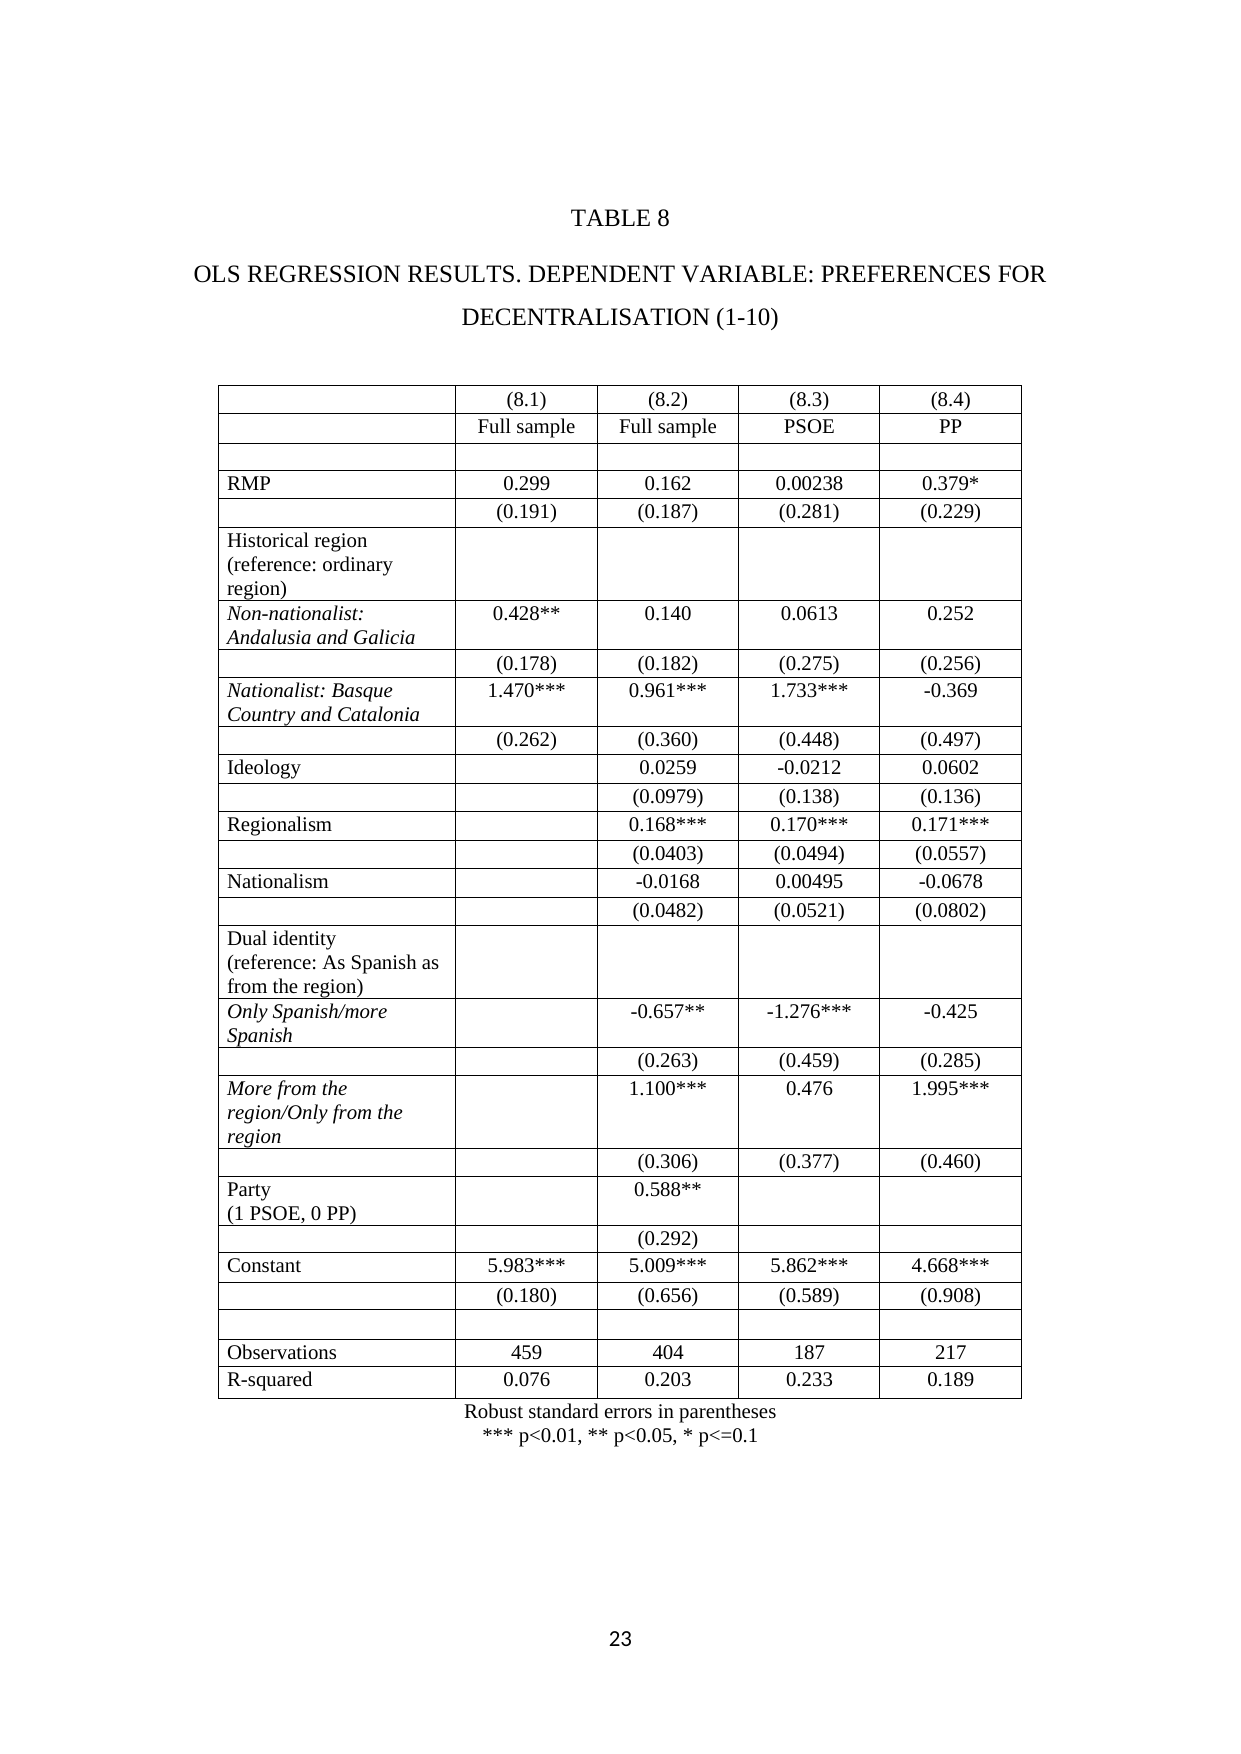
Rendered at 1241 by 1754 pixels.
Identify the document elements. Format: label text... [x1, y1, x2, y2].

table_cell 459 [456, 1340, 597, 1366]
table_cell [456, 755, 597, 783]
table_cell RMP [219, 471, 455, 498]
table_cell (0.256) [880, 650, 1021, 677]
table_cell -0.0678 [880, 869, 1021, 897]
table_cell [880, 926, 1021, 998]
table_cell [880, 444, 1021, 470]
table_cell [219, 727, 455, 754]
table_cell -1.276*** [739, 999, 879, 1047]
table_cell (0.377) [739, 1149, 879, 1176]
table_cell -0.369 [880, 678, 1021, 726]
table_cell Ideology [219, 755, 455, 783]
table_cell Dual identity (reference: As Spanish as from the region) [219, 926, 455, 998]
table_cell [739, 444, 879, 470]
table_cell [219, 898, 455, 925]
table_cell [219, 444, 455, 470]
table_cell (0.136) [880, 784, 1021, 811]
table_cell [880, 1226, 1021, 1252]
table_cell 0.162 [598, 471, 738, 498]
table_cell 0.203 [598, 1367, 738, 1397]
table_cell [598, 528, 738, 600]
table_cell 0.252 [880, 601, 1021, 649]
table_cell (0.497) [880, 727, 1021, 754]
table_header (8.4) [880, 386, 1021, 413]
table_cell 0.140 [598, 601, 738, 649]
table_cell (0.0557) [880, 841, 1021, 868]
table_cell (0.292) [598, 1226, 738, 1252]
table_cell (0.180) [456, 1283, 597, 1309]
table_cell (0.0403) [598, 841, 738, 868]
table_cell (0.187) [598, 499, 738, 527]
table_cell [456, 1177, 597, 1225]
table_header (8.1) [456, 386, 597, 413]
table_cell [739, 1310, 879, 1339]
table_cell [219, 841, 455, 868]
table_cell 4.668*** [880, 1253, 1021, 1282]
table_cell [456, 444, 597, 470]
table_cell 5.983*** [456, 1253, 597, 1282]
table_cell [219, 414, 455, 442]
table_cell [456, 1310, 597, 1339]
table_cell (0.263) [598, 1048, 738, 1075]
table_cell Full sample [598, 414, 738, 442]
table_cell [456, 1048, 597, 1075]
table_cell 0.299 [456, 471, 597, 498]
table_cell 1.995*** [880, 1076, 1021, 1148]
table_cell -0.0212 [739, 755, 879, 783]
table_cell (0.460) [880, 1149, 1021, 1176]
table_cell 0.00495 [739, 869, 879, 897]
table_cell 404 [598, 1340, 738, 1366]
table_cell (0.589) [739, 1283, 879, 1309]
table_cell PSOE [739, 414, 879, 442]
table_cell -0.657** [598, 999, 738, 1047]
table_cell Nationalism [219, 869, 455, 897]
table_cell Observations [219, 1340, 455, 1366]
table_cell Non-nationalist: Andalusia and Galicia [219, 601, 455, 649]
text *** p<0.01, ** p<0.05, * p<=0.1 [150, 1423, 1090, 1447]
table_cell [598, 926, 738, 998]
table_cell [456, 812, 597, 840]
table_cell 0.0613 [739, 601, 879, 649]
table_cell [456, 926, 597, 998]
table_cell (0.178) [456, 650, 597, 677]
table_cell (0.656) [598, 1283, 738, 1309]
table_cell Constant [219, 1253, 455, 1282]
table_cell PP [880, 414, 1021, 442]
table_cell (0.448) [739, 727, 879, 754]
table_cell [739, 528, 879, 600]
table_cell 0.588** [598, 1177, 738, 1225]
table_cell Regionalism [219, 812, 455, 840]
table_cell 0.428** [456, 601, 597, 649]
table_cell (0.182) [598, 650, 738, 677]
table_cell 1.470*** [456, 678, 597, 726]
table_cell (0.138) [739, 784, 879, 811]
table_cell [219, 1048, 455, 1075]
table_cell Historical region (reference: ordinary region) [219, 528, 455, 600]
table_cell 5.862*** [739, 1253, 879, 1282]
table_cell [598, 444, 738, 470]
table_cell 0.476 [739, 1076, 879, 1148]
table_cell (0.0802) [880, 898, 1021, 925]
table_cell (0.285) [880, 1048, 1021, 1075]
table_cell 0.189 [880, 1367, 1021, 1397]
table_cell [880, 528, 1021, 600]
table_cell [456, 1149, 597, 1176]
table_cell [598, 1310, 738, 1339]
table_header (8.3) [739, 386, 879, 413]
table_cell More from the region/Only from the region [219, 1076, 455, 1148]
table_cell 0.170*** [739, 812, 879, 840]
table_cell [880, 1310, 1021, 1339]
table_cell [219, 1283, 455, 1309]
table_cell 1.733*** [739, 678, 879, 726]
table_cell [739, 926, 879, 998]
table_cell 187 [739, 1340, 879, 1366]
table_cell (0.275) [739, 650, 879, 677]
table_cell [456, 1226, 597, 1252]
table_cell R-squared [219, 1367, 455, 1397]
table_cell 0.961*** [598, 678, 738, 726]
table_cell Nationalist: Basque Country and Catalonia [219, 678, 455, 726]
table_cell (0.0521) [739, 898, 879, 925]
table_cell [456, 898, 597, 925]
table_cell [739, 1226, 879, 1252]
table_cell [219, 784, 455, 811]
table_cell (0.0494) [739, 841, 879, 868]
table_header [219, 386, 455, 413]
table_cell 0.0602 [880, 755, 1021, 783]
table_cell 0.168*** [598, 812, 738, 840]
table_cell (0.281) [739, 499, 879, 527]
table_cell -0.0168 [598, 869, 738, 897]
table_cell 0.171*** [880, 812, 1021, 840]
table_cell (0.0482) [598, 898, 738, 925]
table_cell [456, 784, 597, 811]
table_cell [456, 1076, 597, 1148]
table_cell 0.076 [456, 1367, 597, 1397]
table_cell 5.009*** [598, 1253, 738, 1282]
table_cell [219, 499, 455, 527]
text OLS Regression results. Dependent variable: preferences for decentralisation (1-10) [150, 259, 1090, 331]
text Table 8 [150, 203, 1090, 232]
table_cell [456, 999, 597, 1047]
table_cell 1.100*** [598, 1076, 738, 1148]
table_cell (0.191) [456, 499, 597, 527]
table_cell [456, 841, 597, 868]
table_cell (0.360) [598, 727, 738, 754]
table_cell Party (1 PSOE, 0 PP) [219, 1177, 455, 1225]
table_cell -0.425 [880, 999, 1021, 1047]
table_cell 0.233 [739, 1367, 879, 1397]
table_cell (0.262) [456, 727, 597, 754]
table_cell 0.379* [880, 471, 1021, 498]
table_cell Only Spanish/more Spanish [219, 999, 455, 1047]
text Robust standard errors in parentheses [150, 1398, 1090, 1423]
table_cell [219, 650, 455, 677]
table_cell (0.306) [598, 1149, 738, 1176]
table_cell 217 [880, 1340, 1021, 1366]
table_cell 0.0259 [598, 755, 738, 783]
table_cell [739, 1177, 879, 1225]
table_cell [880, 1177, 1021, 1225]
table_cell (0.908) [880, 1283, 1021, 1309]
table_cell [456, 528, 597, 600]
table_cell (0.459) [739, 1048, 879, 1075]
table_cell [219, 1310, 455, 1339]
table_cell (0.229) [880, 499, 1021, 527]
table_cell 0.00238 [739, 471, 879, 498]
table_cell Full sample [456, 414, 597, 442]
table_cell [219, 1226, 455, 1252]
table_header (8.2) [598, 386, 738, 413]
table_cell [456, 869, 597, 897]
table_cell [219, 1149, 455, 1176]
table_cell (0.0979) [598, 784, 738, 811]
